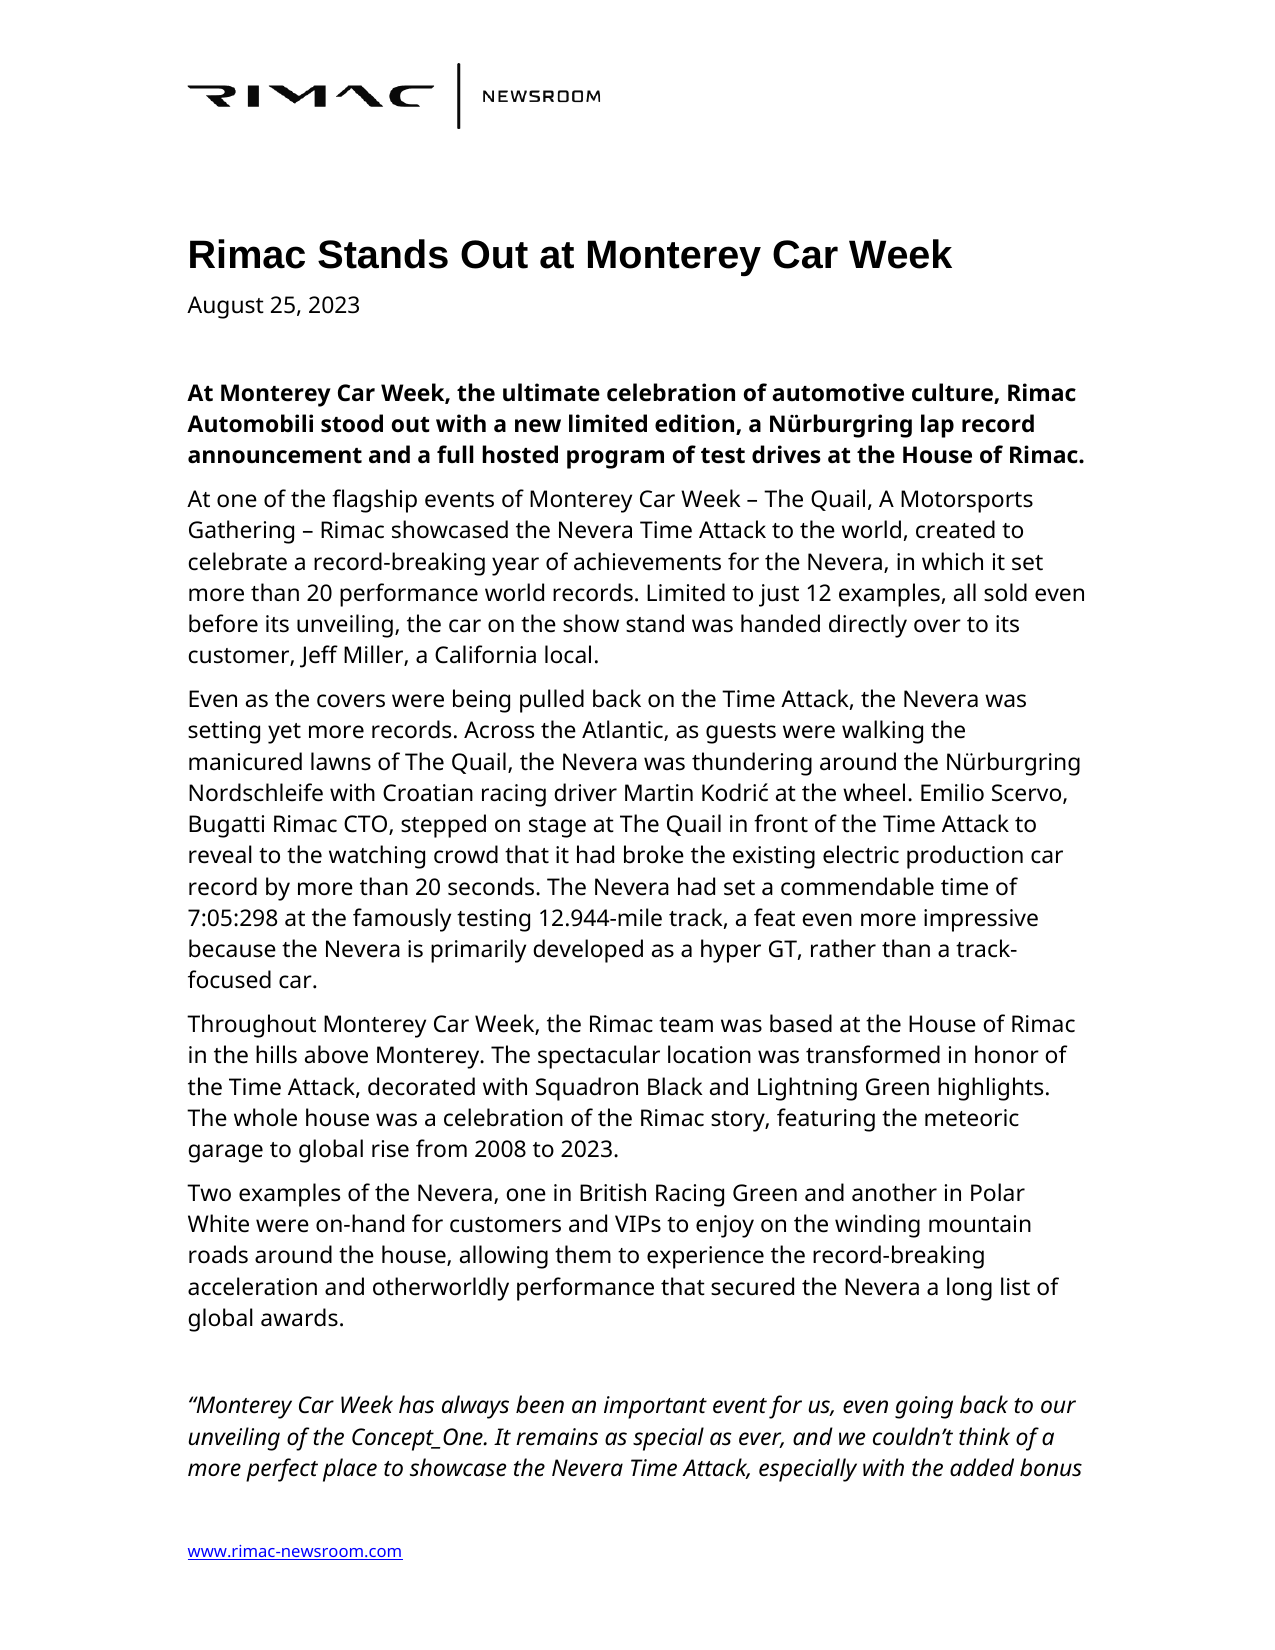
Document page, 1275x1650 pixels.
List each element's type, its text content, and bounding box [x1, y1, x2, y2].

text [187, 1389, 1087, 1483]
text Throughout Monterey Car Week, the Rimac team was based at the House of Rimac in the hills above Monterey. The spectacular location was transformed in honor of the Time Attack, decorated with Squadron Black and Lightning Green highlights. The whole house was a celebration of the Rimac story, featuring the meteoric garage to global rise from 2008 to 2023. [187, 1008, 1087, 1164]
picture [187, 60, 600, 129]
text Even as the covers were being pulled back on the Time Attack, the Nevera was setting yet more records. Across the Atlantic, as guests were walking the manicured lawns of The Quail, the Nevera was thundering around the Nürburgring Nordschleife with Croatian racing driver Martin Kodrić at the wheel. Emilio Scervo, Bugatti Rimac CTO, stepped on stage at The Quail in front of the Time Attack to reveal to the watching crowd that it had broke the existing electric production car record by more than 20 seconds. The Nevera had set a commendable time of 7:05:298 at the famously testing 12.944-mile track, a feat even more impressive because the Nevera is primarily developed as a hyper GT, rather than a track-focused car. [187, 683, 1087, 996]
text August 25, 2023 [187, 289, 1087, 321]
text At Monterey Car Week, the ultimate celebration of automotive culture, Rimac Automobili stood out with a new limited edition, a Nürburgring lap record announcement and a full hosted program of test drives at the House of Rimac. [187, 377, 1087, 471]
text Two examples of the Nevera, one in British Racing Green and another in Polar White were on-hand for customers and VIPs to enjoy on the winding mountain roads around the house, allowing them to experience the record-breaking acceleration and otherworldly performance that secured the Nevera a long list of global awards. [187, 1177, 1087, 1333]
subtitle Rimac Stands Out at Monterey Car Week [187, 231, 1087, 277]
text At one of the flagship events of Monterey Car Week – The Quail, A Motorsports Gathering – Rimac showcased the Nevera Time Attack to the world, created to celebrate a record-breaking year of achievements for the Nevera, in which it set more than 20 performance world records. Limited to just 12 examples, all sold even before its unveiling, the car on the show stand was handed directly over to its customer, Jeff Miller, a California local. [187, 483, 1087, 671]
